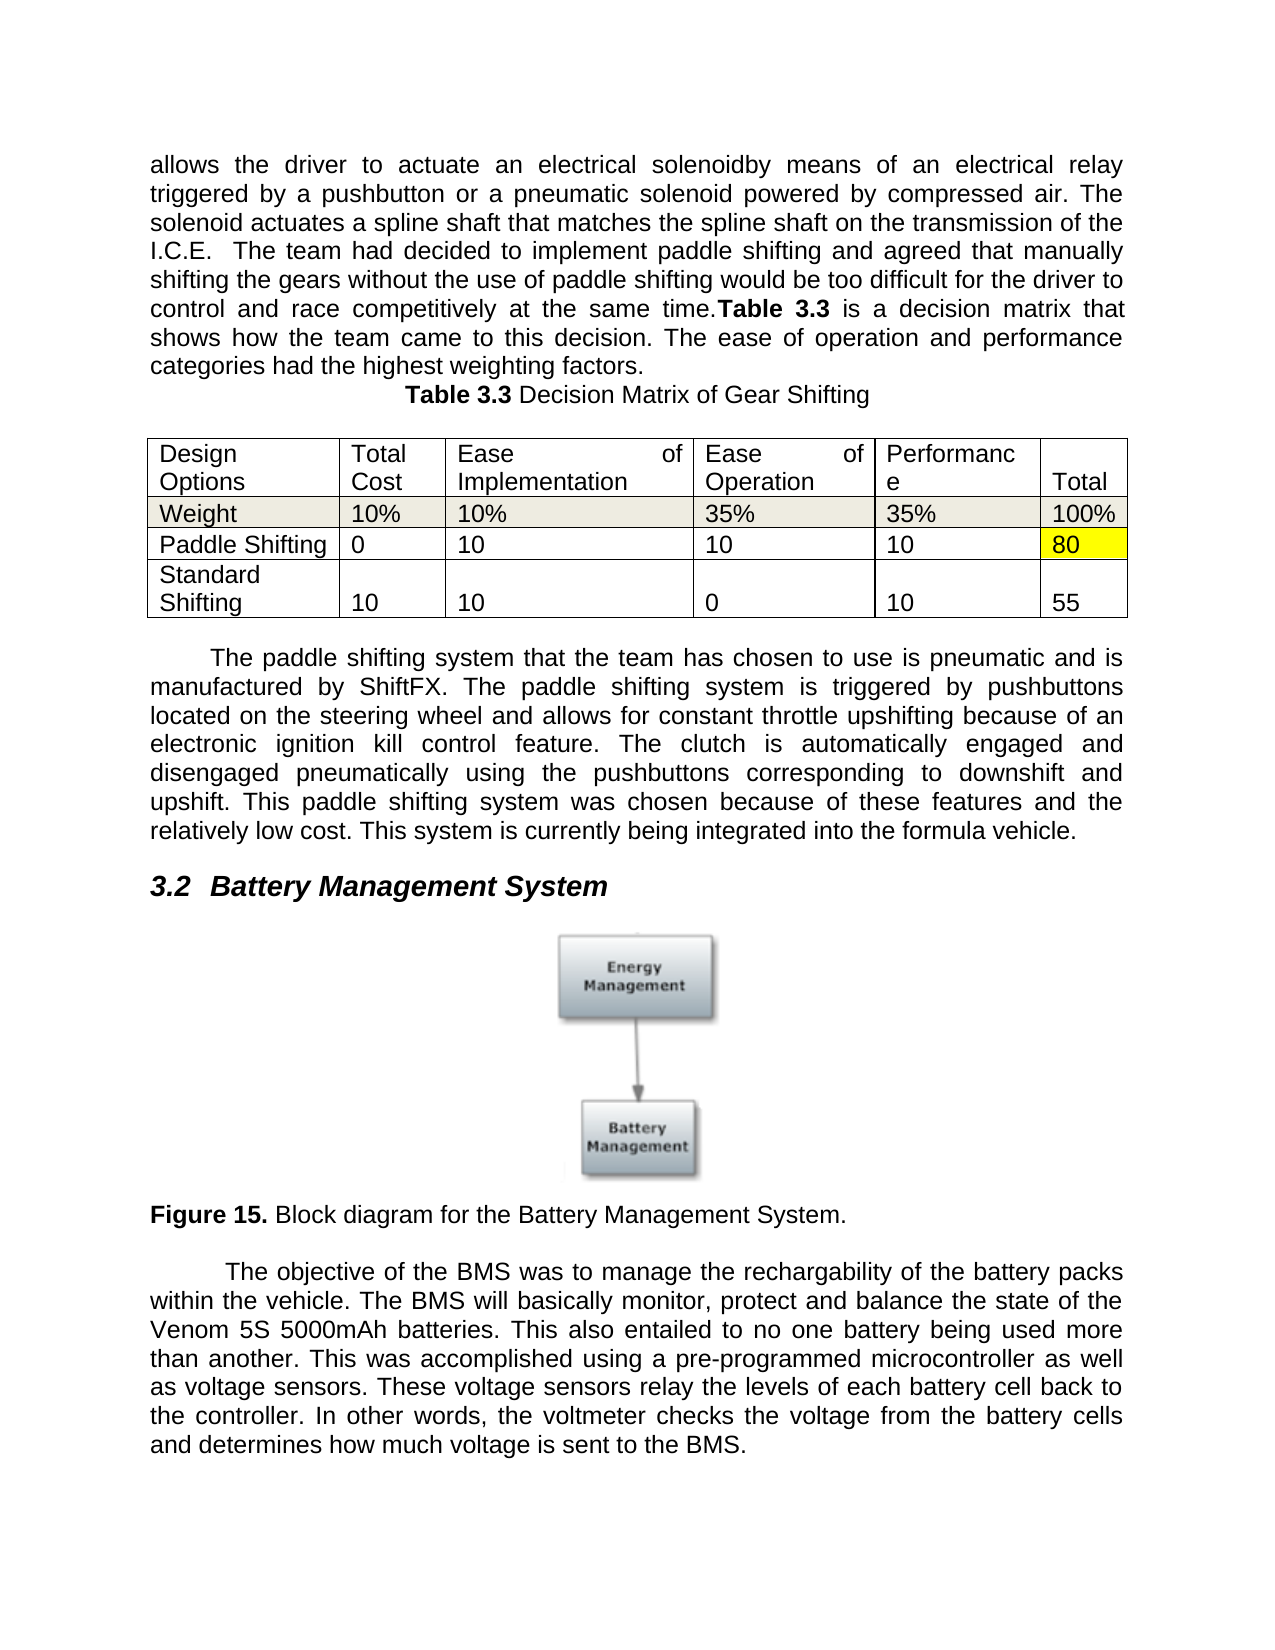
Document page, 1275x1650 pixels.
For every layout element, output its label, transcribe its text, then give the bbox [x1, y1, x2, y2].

table_header Ease of Operation [694, 439, 874, 496]
table_cell Paddle Shifting [148, 528, 339, 558]
table_header Ease of Implementation [446, 439, 693, 496]
table_cell 10 [876, 560, 1040, 617]
table_cell 10 [876, 528, 1040, 558]
text Table 3.3 Decision Matrix of Gear Shifting [150, 380, 1125, 409]
table_cell 100% [1041, 497, 1127, 527]
table_cell 10 [446, 560, 693, 617]
table_cell 0 [340, 528, 445, 558]
subtitle The paddle shifting system that the team has chosen to use is pneumatic and is manufactured by ShiftFX. The paddle shifting system is triggered by pushbuttons located on the steering wheel and allows for constant throttle upshifting because of an electronic ignition kill control feature. The clutch is automatically engaged and disengaged pneumatically using the pushbuttons corresponding to downshift and upshift. This paddle shifting system was chosen because of these features and the relatively low cost. This system is currently being integrated into the formula vehicle. [150, 643, 1125, 844]
table_cell 10% [340, 497, 445, 527]
table_header Total [1041, 439, 1127, 496]
text Figure 15. Block diagram for the Battery Management System. [150, 1200, 1125, 1228]
table_cell Weight [148, 497, 339, 527]
text The objective of the BMS was to manage the rechargability of the battery packs within the vehicle. The BMS will basically monitor, protect and balance the state of the Venom 5S 5000mAh batteries. This also entailed to no one battery being used more than another. This was accomplished using a pre-programmed microcontroller as well as voltage sensors. These voltage sensors relay the levels of each battery cell back to the controller. In other words, the voltmeter checks the voltage from the battery cells and determines how much voltage is sent to the BMS. [150, 1257, 1125, 1458]
table_cell 10% [446, 497, 693, 527]
table_cell 0 [694, 560, 874, 617]
table_cell 10 [446, 528, 693, 558]
table_cell 55 [1041, 560, 1127, 617]
table_cell 10 [694, 528, 874, 558]
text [150, 150, 1125, 380]
table_cell Standard Shifting [148, 560, 339, 617]
table_cell 10 [340, 560, 445, 617]
subtitle Battery Management System [150, 869, 1125, 903]
table_header Total Cost [340, 439, 445, 496]
table_cell 80 [1041, 528, 1127, 558]
picture [550, 909, 725, 1200]
table_header Design Options [148, 439, 339, 496]
table_cell 35% [694, 497, 874, 527]
table_header Performance [876, 439, 1040, 496]
table_cell 35% [876, 497, 1040, 527]
